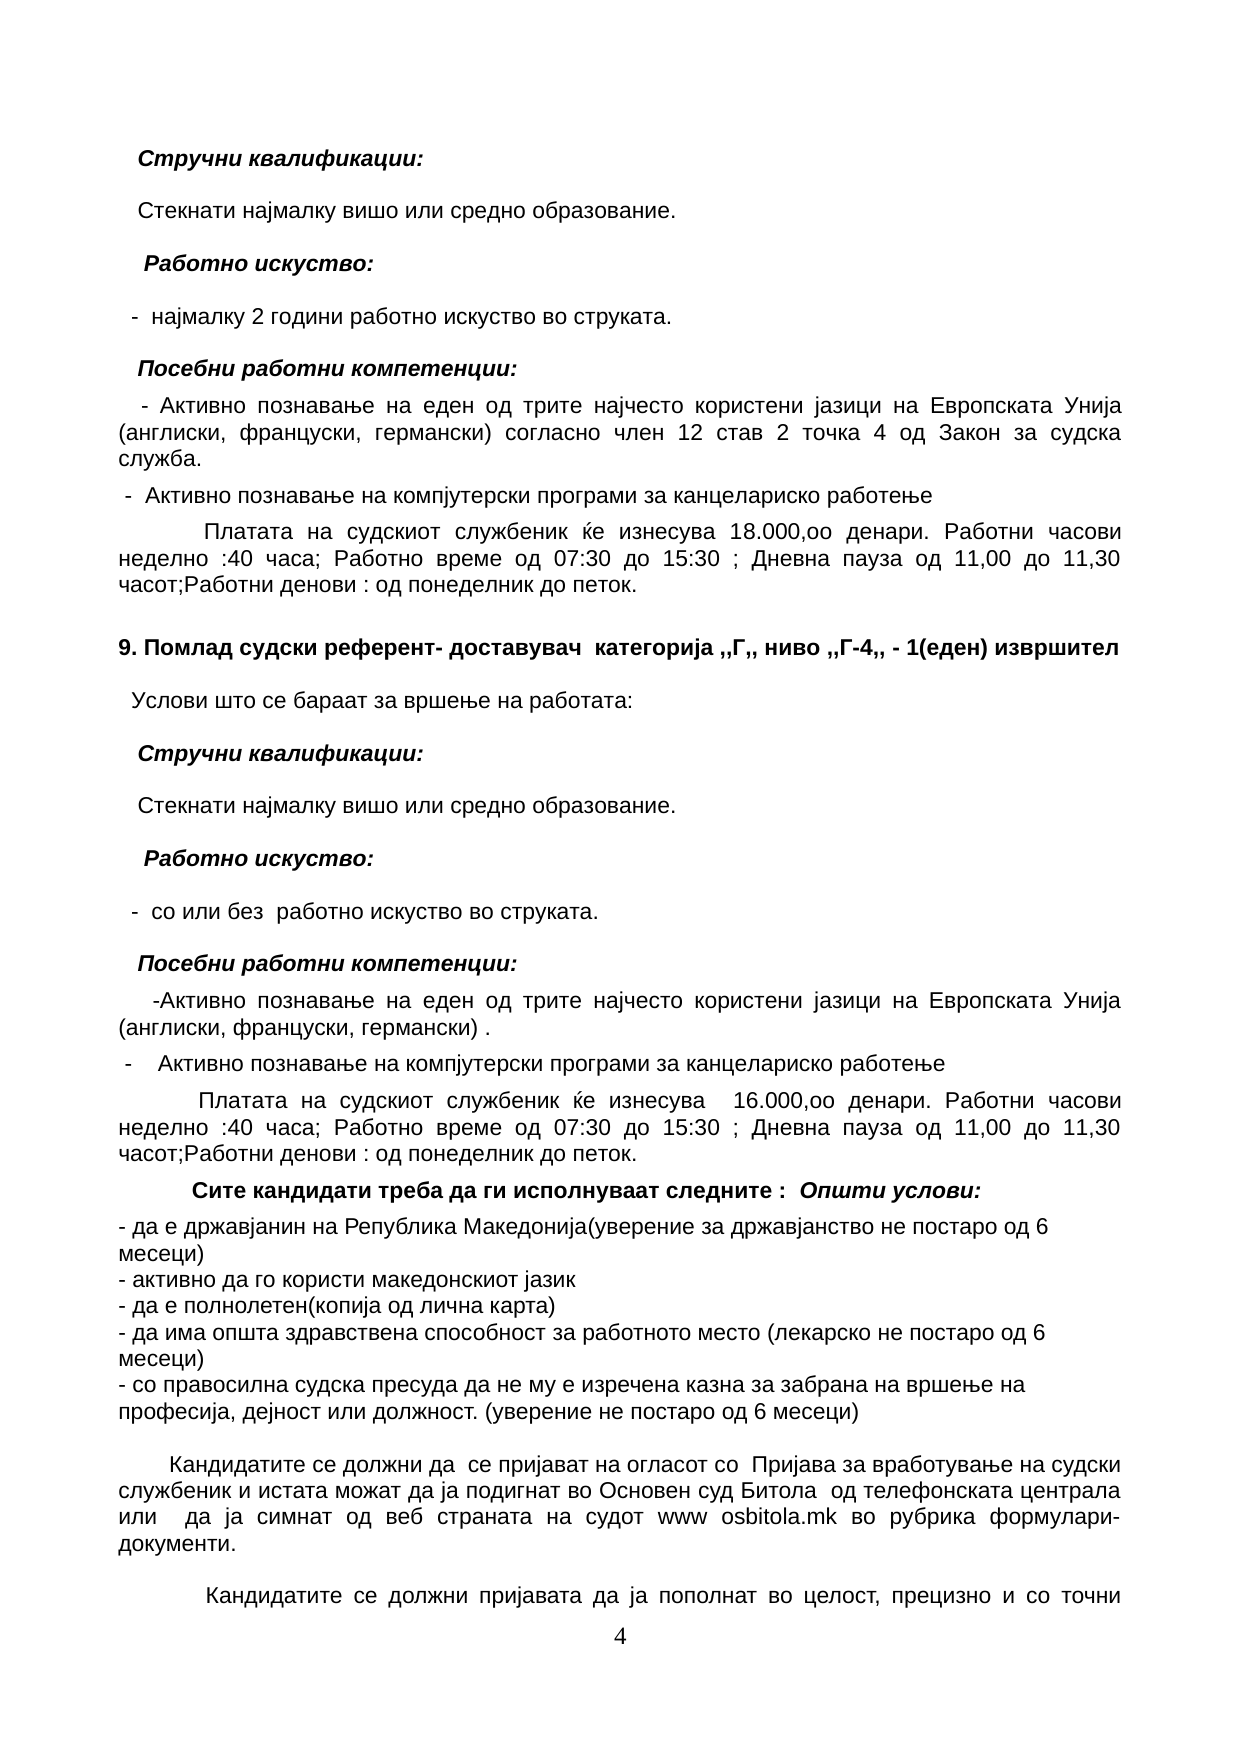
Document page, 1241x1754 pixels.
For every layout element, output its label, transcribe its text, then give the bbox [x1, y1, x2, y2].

text - да е државјанин на Република Македонија(уверение за државјанство не постаро од 6 месеци) [118, 1213, 1122, 1266]
text Сите кандидати треба да ги исполнуваат следните : Општи услови: [118, 1177, 1122, 1203]
text - да е полнолетен(копија од лична карта) [118, 1292, 1122, 1319]
text Стекнати најмалку вишо или средно образование. [118, 197, 1122, 223]
text - активно да го користи македонскиот јазик [118, 1266, 1122, 1292]
text - Активно познавање на компјутерски програми за канцелариско работење [118, 482, 1122, 508]
text Платата на судскиот службеник ќе изнесува 16.000,oo денари. Работни часови неделно :40 часа; Работно време од 07:30 до 15:30 ; Дневна пауза од 11,00 до 11,30 часот;Работни денови : од понеделник до петок. [118, 1087, 1122, 1166]
text Кандидатите се должни да се пријават на огласот со Пријава за вработување на судски службеник и истата можат да ја подигнат во Основен суд Битола од телефонската централа или да ја симнат од веб страната на судот www osbitola.mk во рубрика формулари-документи. [118, 1451, 1122, 1556]
text -Активно познавање на еден од трите најчесто користени јазици на Европската Унија (англиски, француски, германски) . [118, 987, 1122, 1040]
text Работно искуство: [118, 845, 1122, 871]
text Стекнати најмалку вишо или средно образование. [118, 792, 1122, 819]
text 9. Помлад судски референт- доставувач категорија ,,Г,, ниво ,,Г-4,, - 1(еден) извршител [118, 634, 1122, 661]
text Платата на судскиот службеник ќе изнесува 18.000,оо денари. Работни часови неделно :40 часа; Работно време од 07:30 до 15:30 ; Дневна пауза од 11,00 до 11,30 часот;Работни денови : од понеделник до петок. [118, 518, 1122, 597]
text Услови што се бараат за вршење на работата: [118, 687, 1122, 713]
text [118, 1582, 1122, 1609]
text - да има општа здравствена способност за работното место (лекарско не постаро од 6 месеци) [118, 1319, 1122, 1371]
text Посебни работни компетенции: [118, 355, 1122, 382]
text - најмалку 2 години работно искуство во струката. [118, 303, 1122, 329]
text - со правосилна судска пресуда да не му е изречена казна за забрана на вршење на професија, дејност или должност. (уверение не постаро од 6 месеци) [118, 1371, 1122, 1424]
text Стручни квалификации: [118, 144, 1122, 171]
text Посебни работни компетенции: [118, 950, 1122, 977]
text - Активно познавање на компјутерски програми за канцелариско работење [118, 1050, 1122, 1077]
text - со или без работно искуство во струката. [118, 898, 1122, 924]
text Работно искуство: [118, 250, 1122, 276]
text Стручни квалификации: [118, 739, 1122, 766]
text - Активно познавање на еден од трите најчесто користени јазици на Европската Унија (англиски, француски, германски) согласно член 12 став 2 точка 4 од Закон за судска служба. [118, 392, 1122, 471]
